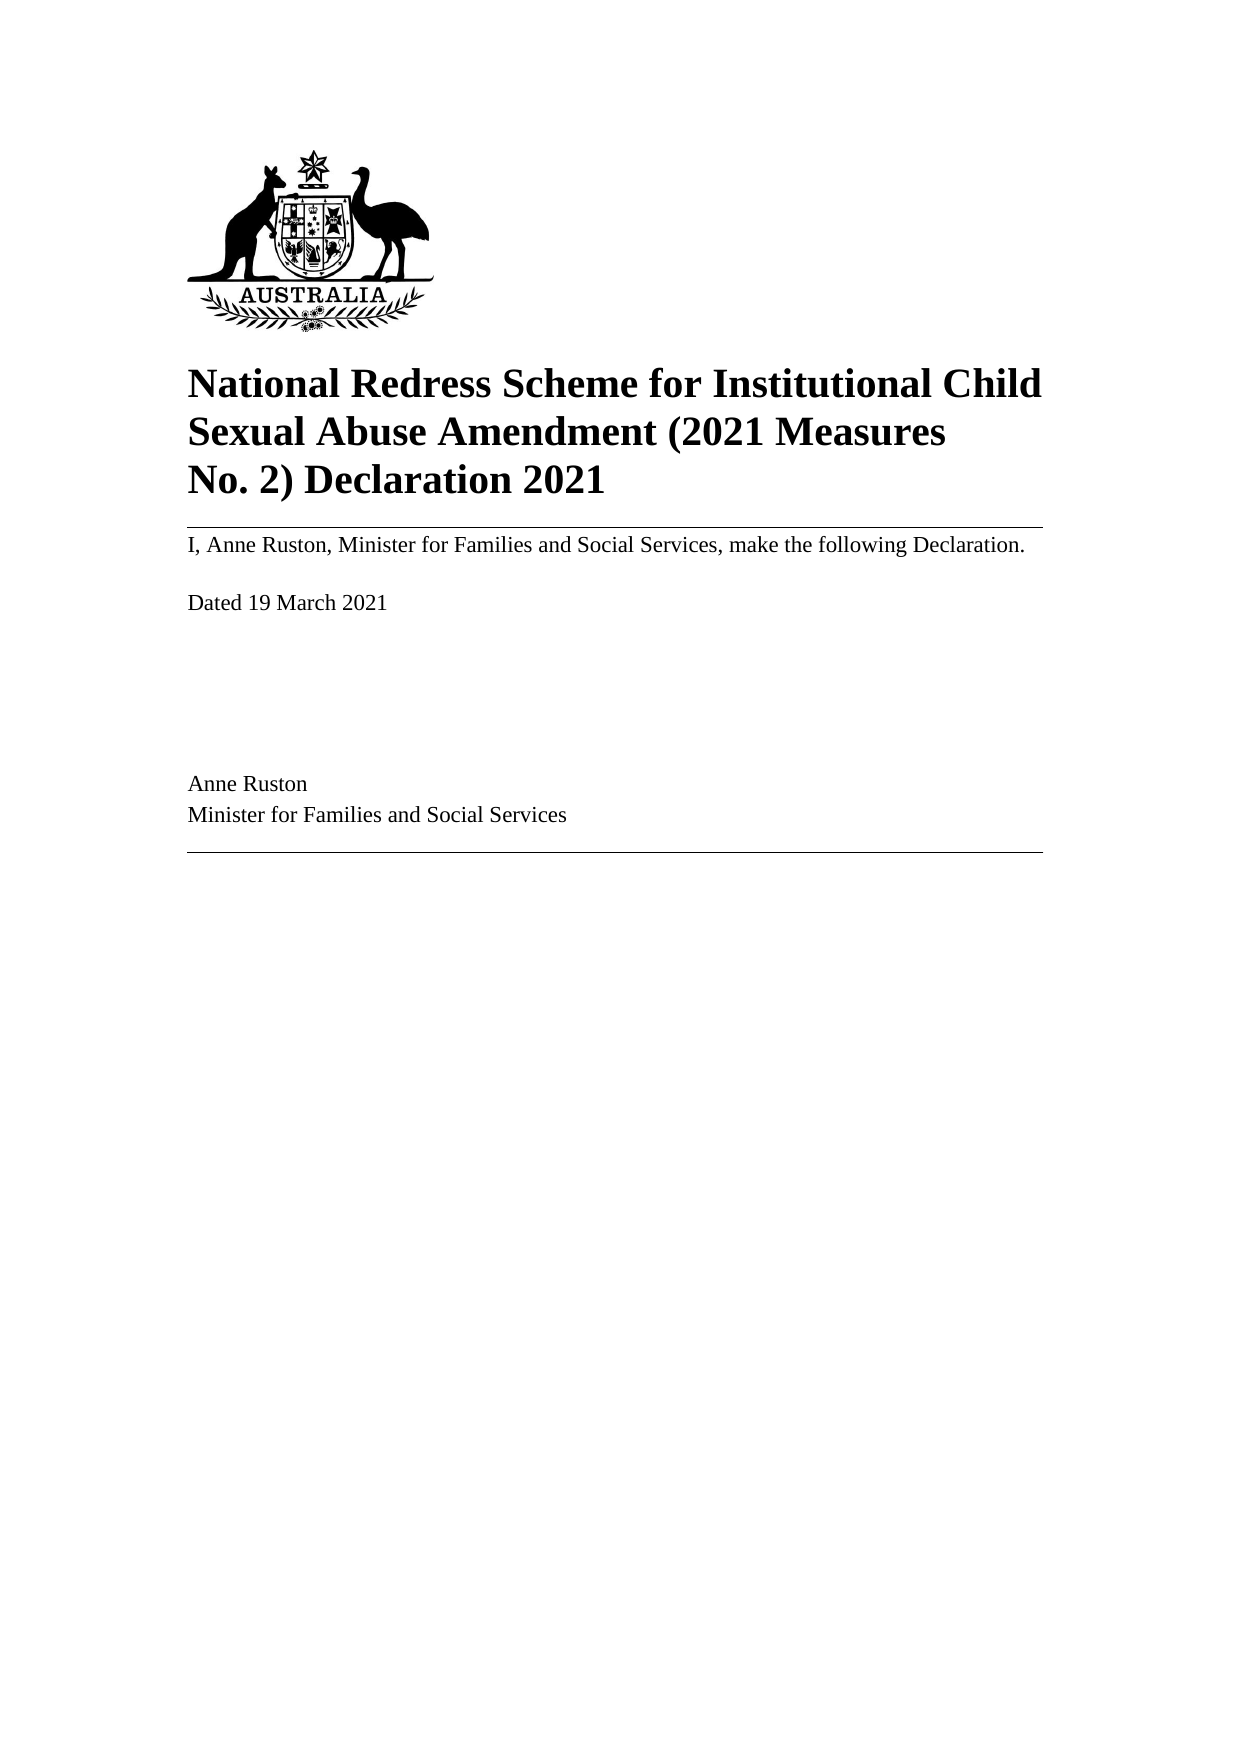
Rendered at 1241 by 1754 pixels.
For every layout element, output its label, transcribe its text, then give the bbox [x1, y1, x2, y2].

picture [187, 150, 434, 332]
text Dated 19 March 2021 [187, 588, 1012, 615]
text I, Anne Ruston, Minister for Families and Social Services, make the following Declaration. [187, 528, 1043, 557]
text National Redress Scheme for Institutional Child Sexual Abuse Amendment (2021 Measures No. 2) Declaration 2021 [187, 358, 1053, 502]
text Minister for Families and Social Services [187, 796, 1043, 852]
text Anne Ruston [187, 765, 1012, 796]
